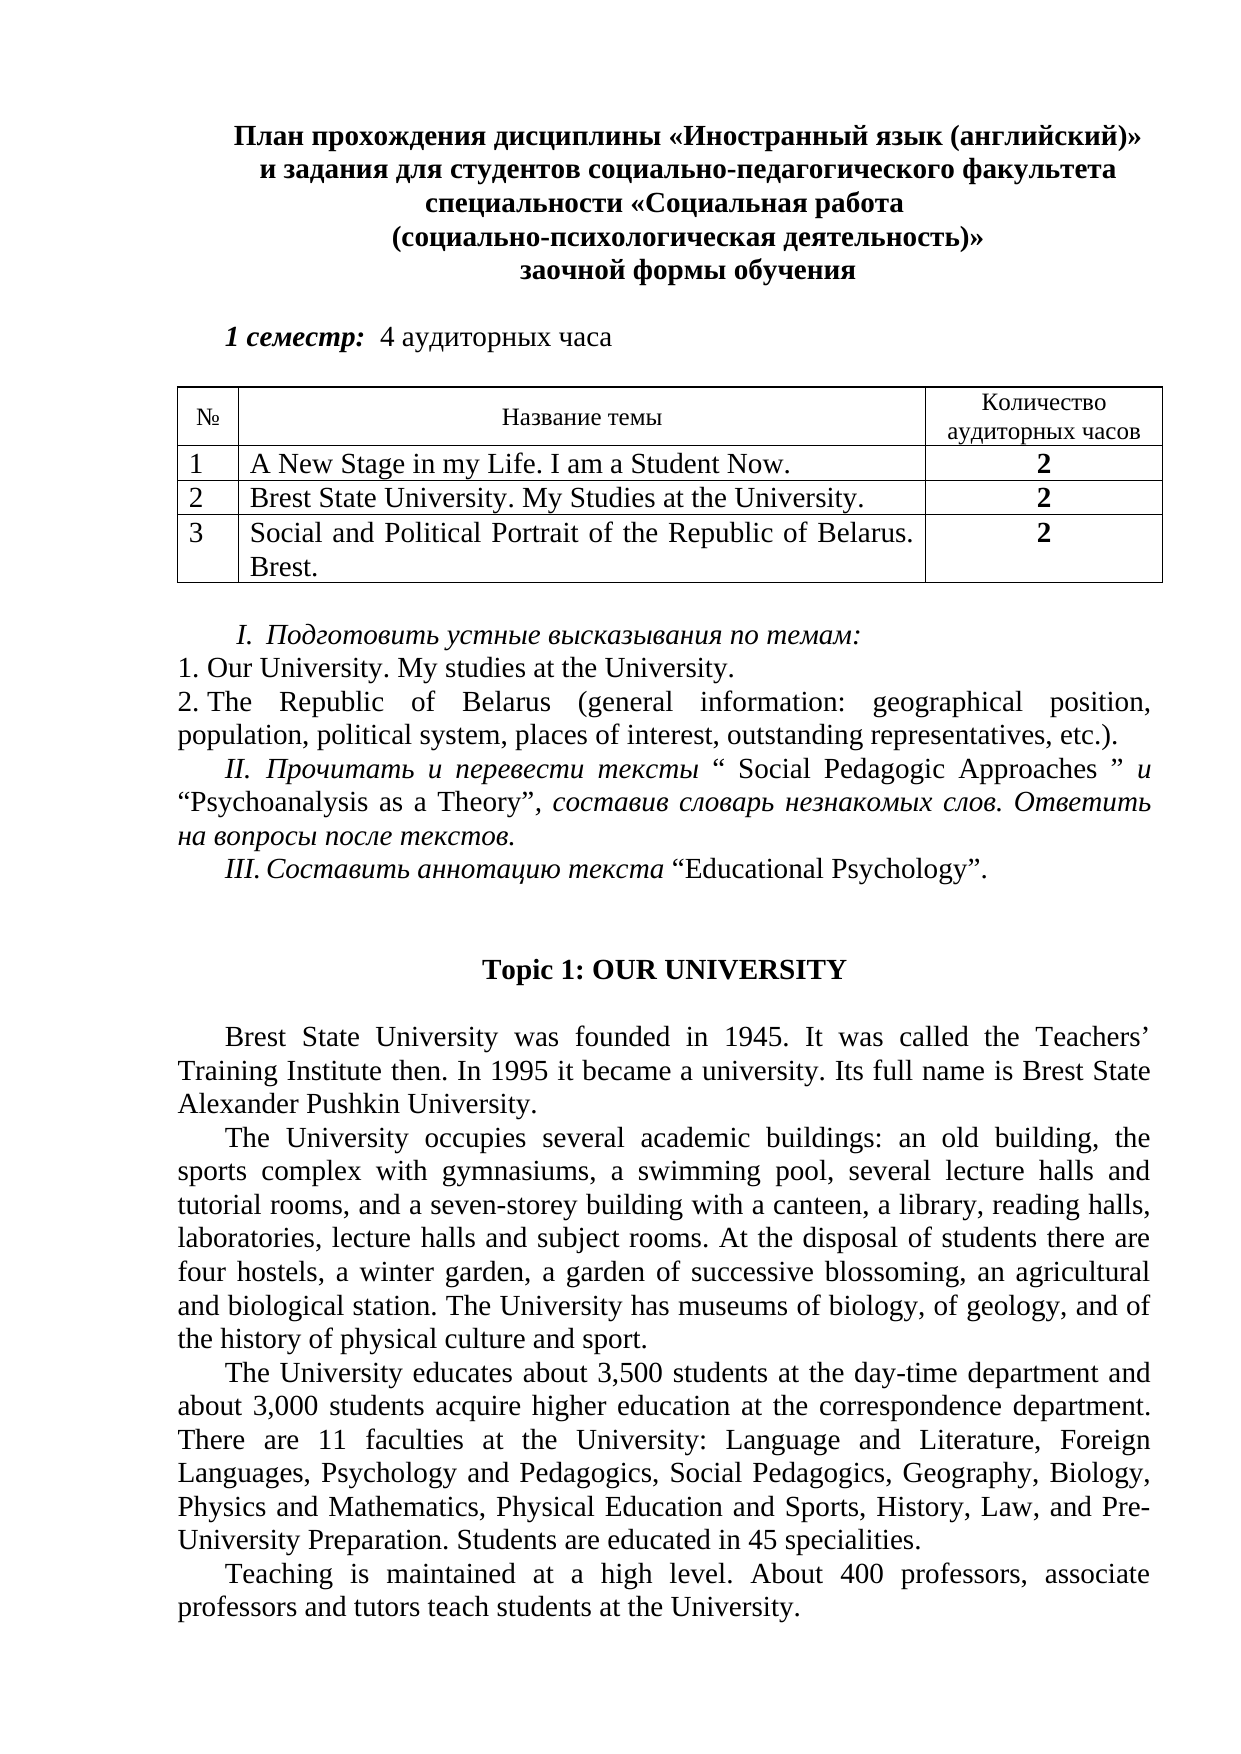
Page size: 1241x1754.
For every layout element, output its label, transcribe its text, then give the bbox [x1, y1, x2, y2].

text заочной формы обучения [177, 252, 1152, 286]
table_cell 2 [926, 515, 1162, 582]
table_cell Social and Political Portrait of the Republic of Belarus. Brest. [239, 515, 925, 582]
text Teaching is maintained at a high level. About 400 professors, associate professors and tutors teach students at the University. [177, 1556, 1152, 1623]
text Brest State University was founded in 1945. It was called the Teachers’ Training Institute then. In 1995 it became a university. Its full name is Brest State Alexander Pushkin University. [177, 1019, 1152, 1120]
table_cell A New Stage in my Life. I am a Student Now. [239, 446, 925, 479]
text Topic 1: OUR UNIVERSITY [177, 952, 1152, 986]
text и задания для студентов социально-педагогического факультета специальности «Социальная работа [177, 152, 1152, 219]
table_cell 2 [178, 481, 238, 514]
list Our University. My studies at the University. [177, 650, 1152, 684]
table_header Количество аудиторных часов [926, 388, 1162, 445]
text The University educates about 3,500 students at the day-time department and about 3,000 students acquire higher education at the correspondence department. There are 11 faculties at the University: Language and Literature, Foreign Languages, Psychology and Pedagogics, Social Pedagogics, Geography, Biology, Physics and Mathematics, Physical Education and Sports, History, Law, and Pre-University Preparation. Students are educated in 45 specialities. [177, 1355, 1152, 1556]
list Подготовить устные высказывания по темам: [236, 617, 1152, 650]
table_header Название темы [239, 388, 925, 445]
list Прочитать и перевести тексты “ Social Pedagogic Approaches ” и “Psychoanalysis as a Theory”, составив словарь незнакомых слов. Ответить на вопросы после текстов. [177, 751, 1152, 852]
text 1 семестр: 4 аудиторных часа [177, 319, 1152, 353]
text (социально-психологическая деятельность)» [177, 219, 1152, 252]
list Составить аннотацию текста “Educational Psychology”. [224, 852, 1152, 885]
table_cell 1 [178, 446, 238, 479]
text План прохождения дисциплины «Иностранный язык (английский)» [177, 118, 1152, 152]
table_header № [178, 388, 238, 445]
table_cell 2 [926, 481, 1162, 514]
table_cell 2 [926, 446, 1162, 479]
table_cell 3 [178, 515, 238, 582]
text The University occupies several academic buildings: an old building, the sports complex with gymnasiums, a swimming pool, several lecture halls and tutorial rooms, and a seven-storey building with a canteen, a library, reading halls, laboratories, lecture halls and subject rooms. At the disposal of students there are four hostels, a winter garden, a garden of successive blossoming, an agricultural and biological station. The University has museums of biology, of geology, and of the history of physical culture and sport. [177, 1120, 1152, 1355]
list The Republic of Belarus (general information: geographical position, population, political system, places of interest, outstanding representatives, etc.). [177, 684, 1152, 751]
table_cell Brest State University. My Studies at the University. [239, 481, 925, 514]
